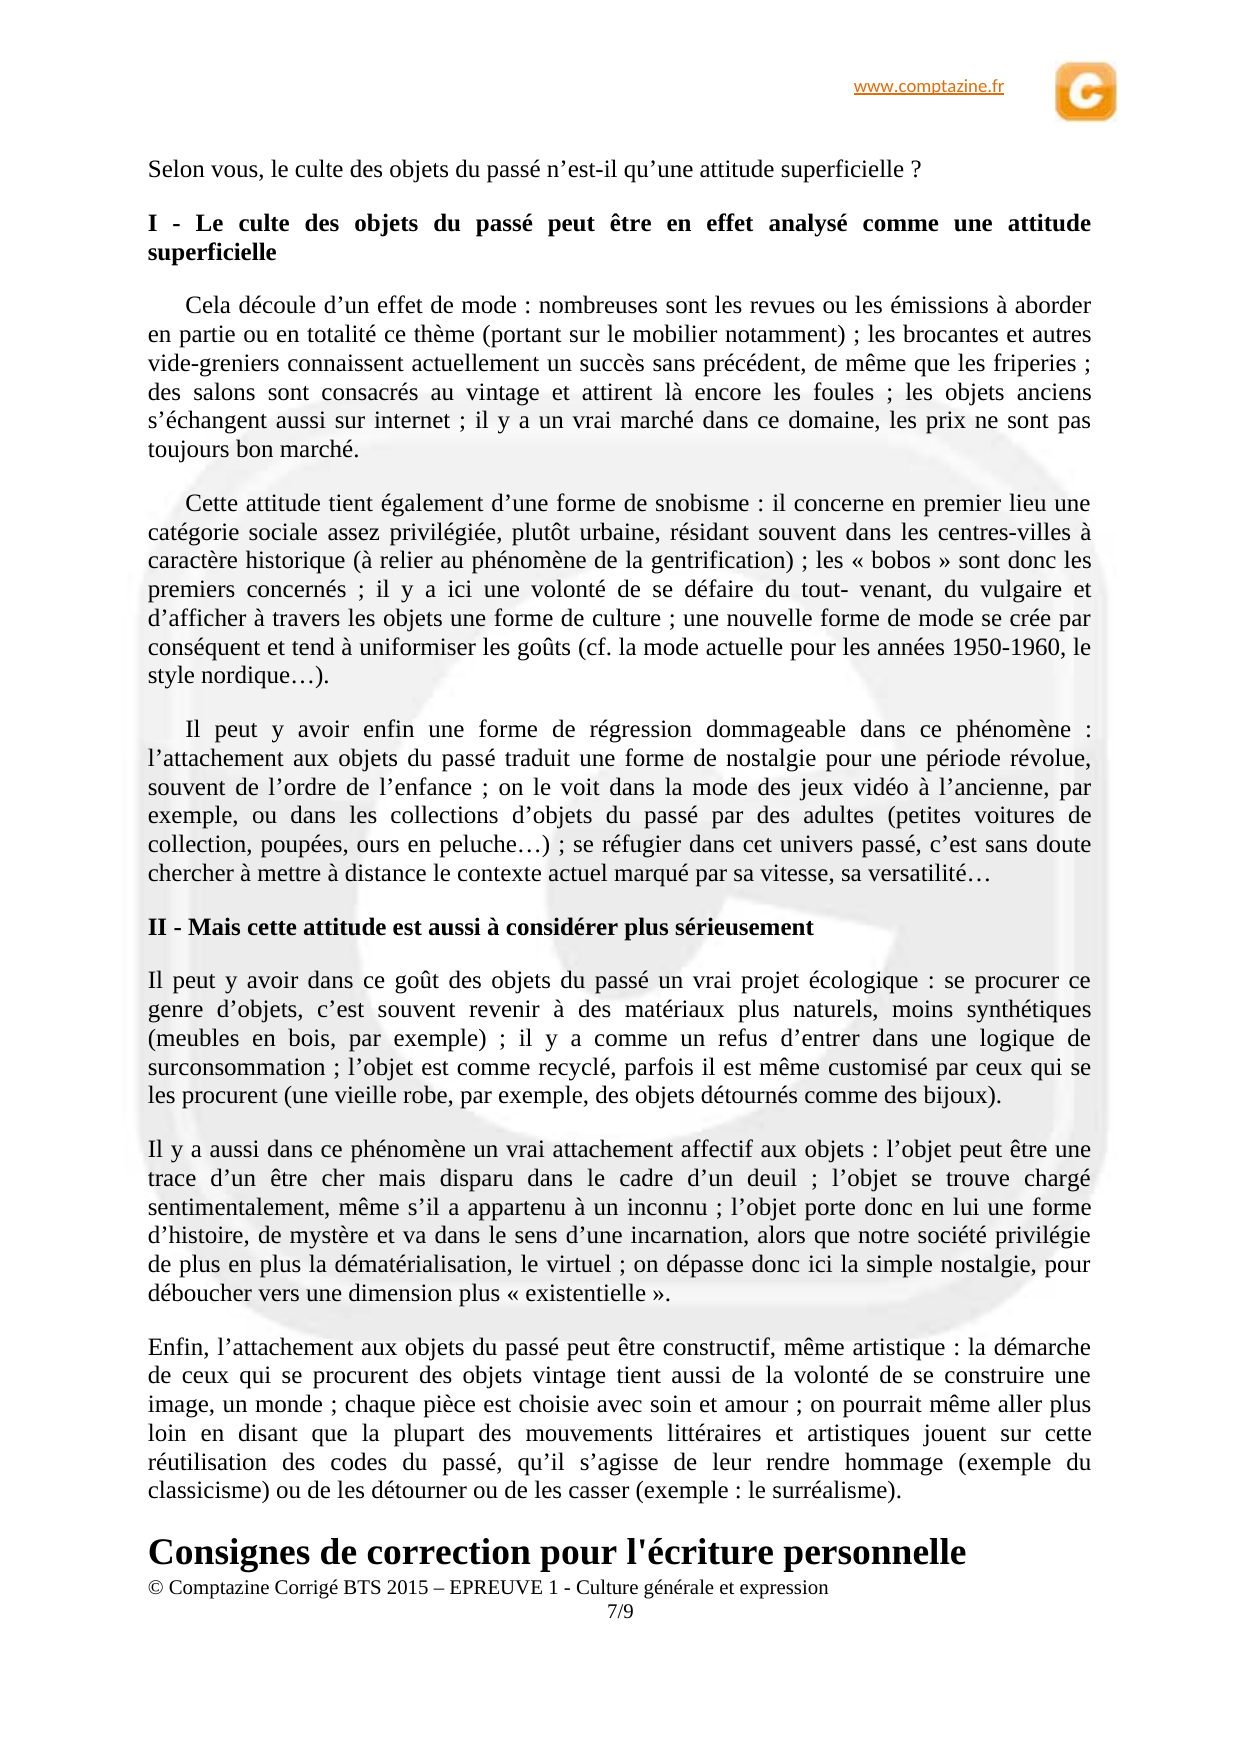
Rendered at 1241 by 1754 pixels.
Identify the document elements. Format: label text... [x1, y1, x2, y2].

subtitle I - Le culte des objets du passé peut être en effet analysé comme une attitude superficielle [148, 208, 1093, 265]
subtitle Il peut y avoir enfin une forme de régression dommageable dans ce phénomène : l’attachement aux objets du passé traduit une forme de nostalgie pour une période révolue, souvent de l’ordre de l’enfance ; on le voit dans la mode des jeux vidéo à l’ancienne, par exemple, ou dans les collections d’objets du passé par des adultes (petites voitures de collection, poupées, ours en peluche…) ; se réfugier dans cet univers passé, c’est sans doute chercher à mettre à distance le contexte actuel marqué par sa vitesse, sa versatilité… [148, 714, 1093, 887]
subtitle Il y a aussi dans ce phénomène un vrai attachement affectif aux objets : l’objet peut être une trace d’un être cher mais disparu dans le cadre d’un deuil ; l’objet se trouve chargé sentimentalement, même s’il a appartenu à un inconnu ; l’objet porte donc en lui une forme d’histoire, de mystère et va dans le sens d’une incarnation, alors que notre société privilégie de plus en plus la dématérialisation, le virtuel ; on dépasse donc ici la simple nostalgie, pour déboucher vers une dimension plus « existentielle ». [148, 1134, 1093, 1307]
subtitle Selon vous, le culte des objets du passé n’est-il qu’une attitude superficielle ? [148, 154, 1093, 183]
picture [1054, 60, 1118, 123]
picture [103, 347, 1137, 1381]
subtitle Enfin, l’attachement aux objets du passé peut être constructif, même artistique : la démarche de ceux qui se procurent des objets vintage tient aussi de la volonté de se construire une image, un monde ; chaque pièce est choisie avec soin et amour ; on pourrait même aller plus loin en disant que la plupart des mouvements littéraires et artistiques jouent sur cette réutilisation des codes du passé, qu’il s’agisse de leur rendre hommage (exemple du classicisme) ou de les détourner ou de les casser (exemple : le surréalisme). [148, 1332, 1093, 1504]
subtitle Cette attitude tient également d’une forme de snobisme : il concerne en premier lieu une catégorie sociale assez privilégiée, plutôt urbaine, résidant souvent dans les centres-villes à caractère historique (à relier au phénomène de la gentrification) ; les « bobos » sont donc les premiers concernés ; il y a ici une volonté de se défaire du tout- venant, du vulgaire et d’afficher à travers les objets une forme de culture ; une nouvelle forme de mode se crée par conséquent et tend à uniformiser les goûts (cf. la mode actuelle pour les années 1950-1960, le style nordique…). [148, 488, 1093, 689]
subtitle Cela découle d’un effet de mode : nombreuses sont les revues ou les émissions à aborder en partie ou en totalité ce thème (portant sur le mobilier notamment) ; les brocantes et autres vide-greniers connaissent actuellement un succès sans précédent, de même que les friperies ; des salons sont consacrés au vintage et attirent là encore les foules ; les objets anciens s’échangent aussi sur internet ; il y a un vrai marché dans ce domaine, les prix ne sont pas toujours bon marché. [148, 290, 1093, 463]
subtitle II - Mais cette attitude est aussi à considérer plus sérieusement [148, 912, 1093, 940]
subtitle Il peut y avoir dans ce goût des objets du passé un vrai projet écologique : se procurer ce genre d’objets, c’est souvent revenir à des matériaux plus naturels, moins synthétiques (meubles en bois, par exemple) ; il y a comme un refus d’entrer dans une logique de surconsommation ; l’objet est comme recyclé, parfois il est même customisé par ceux qui se les procurent (une vieille robe, par exemple, des objets détournés comme des bijoux). [148, 965, 1093, 1109]
subtitle Consignes de correction pour l'écriture personnelle [148, 1529, 1093, 1572]
